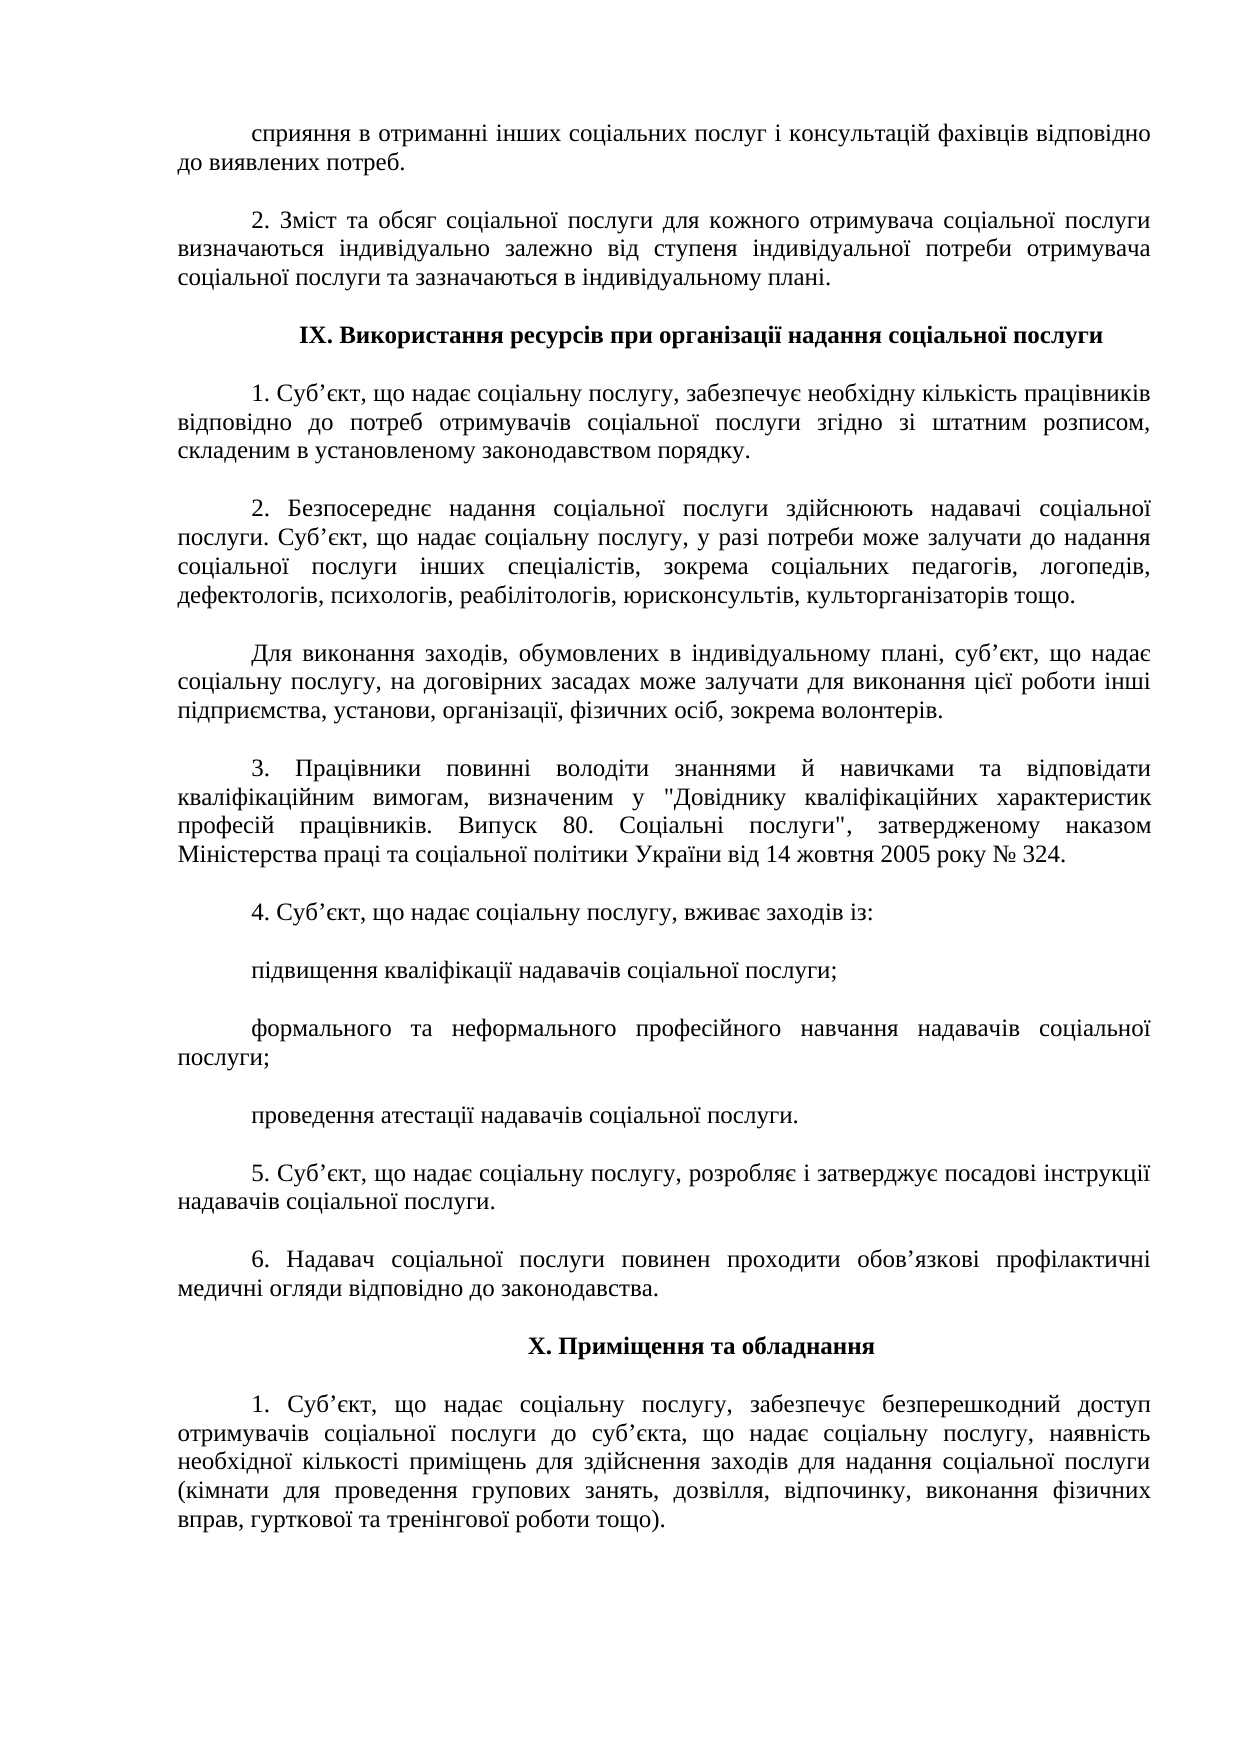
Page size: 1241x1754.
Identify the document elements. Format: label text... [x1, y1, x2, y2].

text підвищення кваліфікації надавачів соціальної послуги; [177, 955, 1152, 984]
text Для виконання заходів, обумовлених в індивідуальному плані, суб’єкт, що надає соціальну послугу, на договірних засадах може залучати для виконання цієї роботи інші підприємства, установи, організації, фізичних осіб, зокрема волонтерів. [177, 638, 1152, 724]
text проведення атестації надавачів соціальної послуги. [177, 1100, 1152, 1128]
text 3. Працівники повинні володіти знаннями й навичками та відповідати кваліфікаційним вимогам, визначеним у "Довіднику кваліфікаційних характеристик професій працівників. Випуск 80. Соціальні послуги", затвердженому наказом Міністерства праці та соціальної політики України від 14 жовтня 2005 року № 324. [177, 753, 1152, 868]
text 2. Безпосереднє надання соціальної послуги здійснюють надавачі соціальної послуги. Суб’єкт, що надає соціальну послугу, у разі потреби може залучати до надання соціальної послуги інших спеціалістів, зокрема соціальних педагогів, логопедів, дефектологів, психологів, реабілітологів, юрисконсультів, культорганізаторів тощо. [177, 493, 1152, 608]
text формального та неформального професійного навчання надавачів соціальної послуги; [177, 1013, 1152, 1071]
text 1. Суб’єкт, що надає соціальну послугу, забезпечує безперешкодний доступ отримувачів соціальної послуги до суб’єкта, що надає соціальну послугу, наявність необхідної кількості приміщень для здійснення заходів для надання соціальної послуги (кімнати для проведення групових занять, дозвілля, відпочинку, виконання фізичних вправ, гурткової та тренінгової роботи тощо). [177, 1389, 1152, 1533]
text 4. Суб’єкт, що надає соціальну послугу, вживає заходів із: [177, 897, 1152, 926]
text 6. Надавач соціальної послуги повинен проходити обов’язкові профілактичні медичні огляди відповідно до законодавства. [177, 1244, 1152, 1302]
text 1. Суб’єкт, що надає соціальну послугу, забезпечує необхідну кількість працівників відповідно до потреб отримувачів соціальної послуги згідно зі штатним розписом, складеним в установленому законодавством порядку. [177, 378, 1152, 464]
text Х. Приміщення та обладнання [177, 1331, 1152, 1360]
text ІХ. Використання ресурсів при організації надання соціальної послуги [177, 320, 1152, 349]
text сприяння в отриманні інших соціальних послуг і консультацій фахівців відповідно до виявлених потреб. [177, 118, 1152, 176]
text 2. Зміст та обсяг соціальної послуги для кожного отримувача соціальної послуги визначаються індивідуально залежно від ступеня індивідуальної потреби отримувача соціальної послуги та зазначаються в індивідуальному плані. [177, 205, 1152, 291]
text 5. Суб’єкт, що надає соціальну послугу, розробляє і затверджує посадові інструкції надавачів соціальної послуги. [177, 1158, 1152, 1215]
